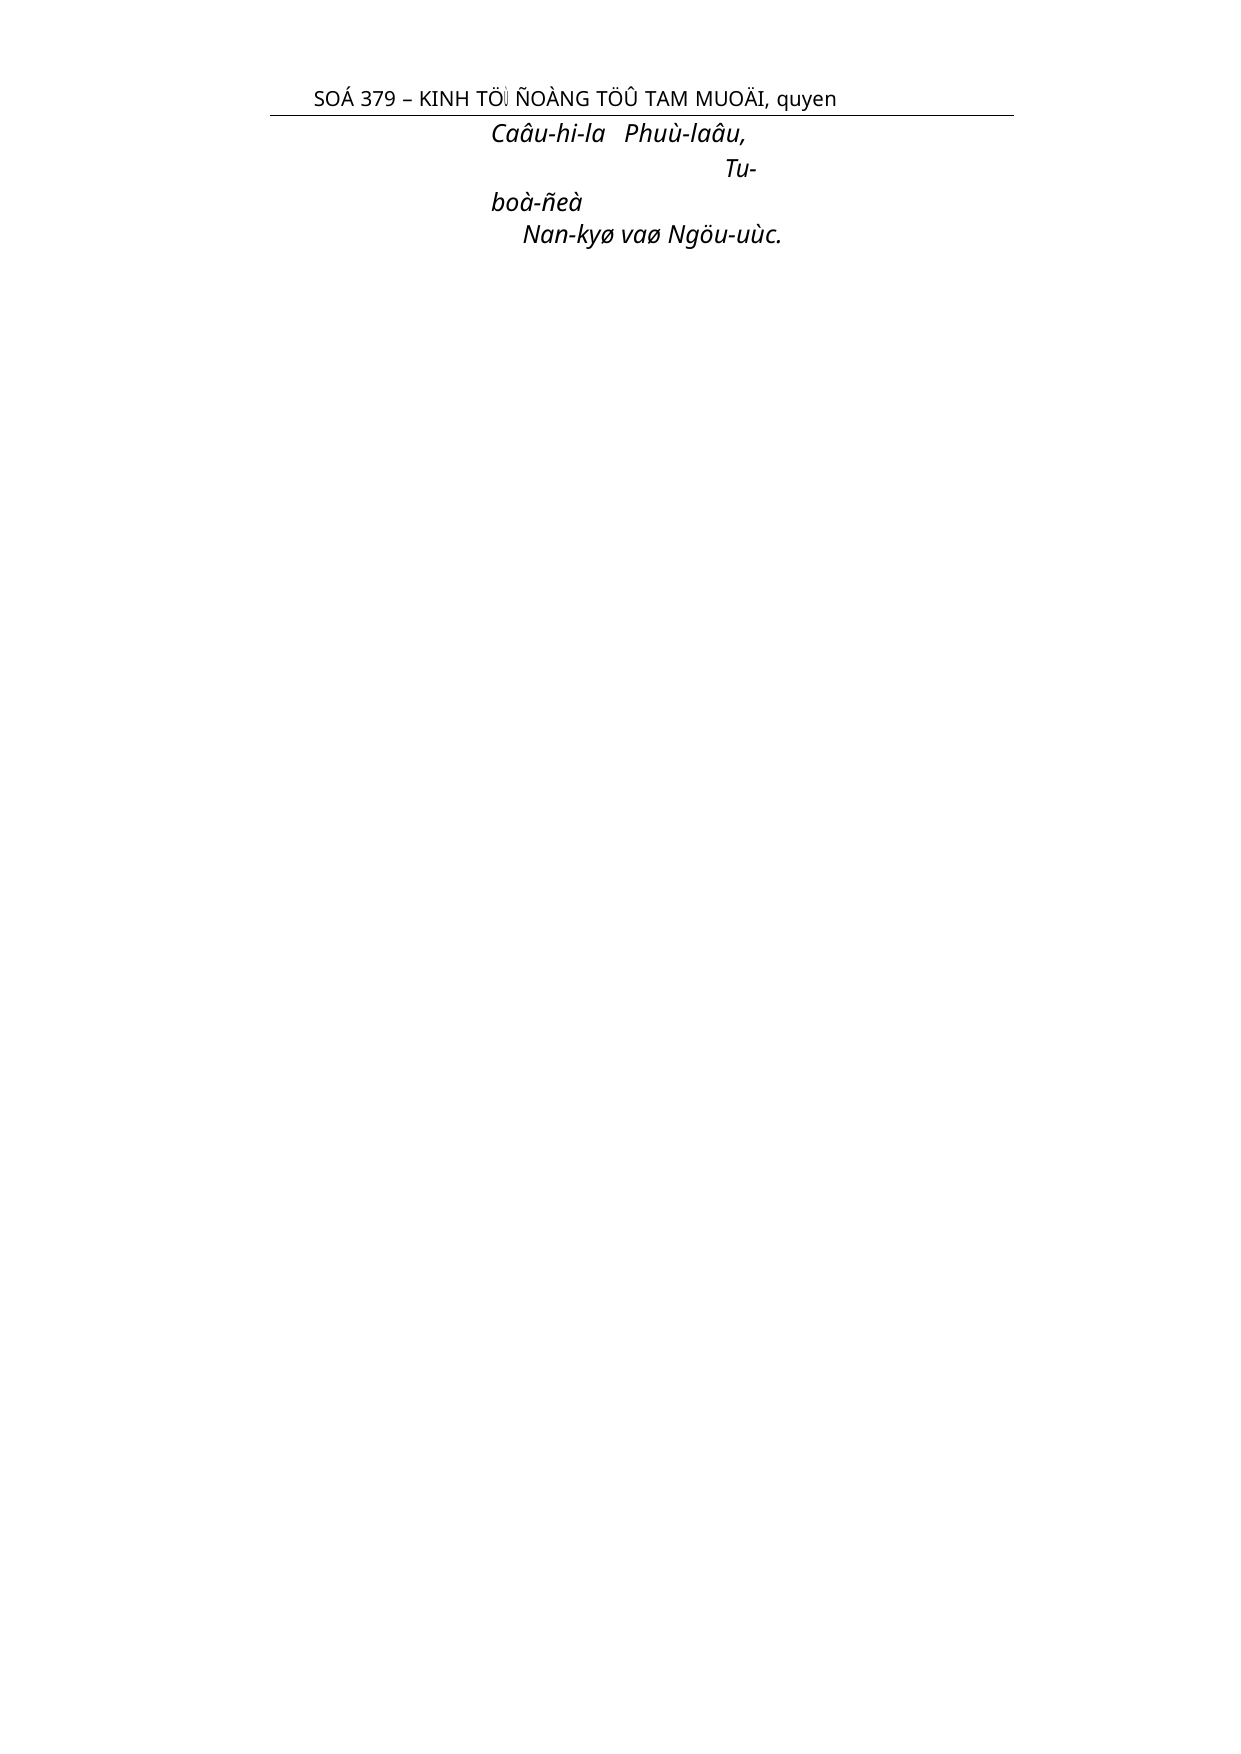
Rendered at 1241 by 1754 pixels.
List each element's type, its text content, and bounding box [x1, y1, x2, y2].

text SOÁ 379 – KINH TÖÙ ÑOÀNG TÖÛ TAM MUOÄI, quyen [314, 84, 1065, 112]
text Caâu-hi-la Phuù-laâu, Tu- boà-ñeà [491, 116, 758, 218]
text Nan-kyø vaø Ngöu-uùc. [311, 218, 994, 250]
